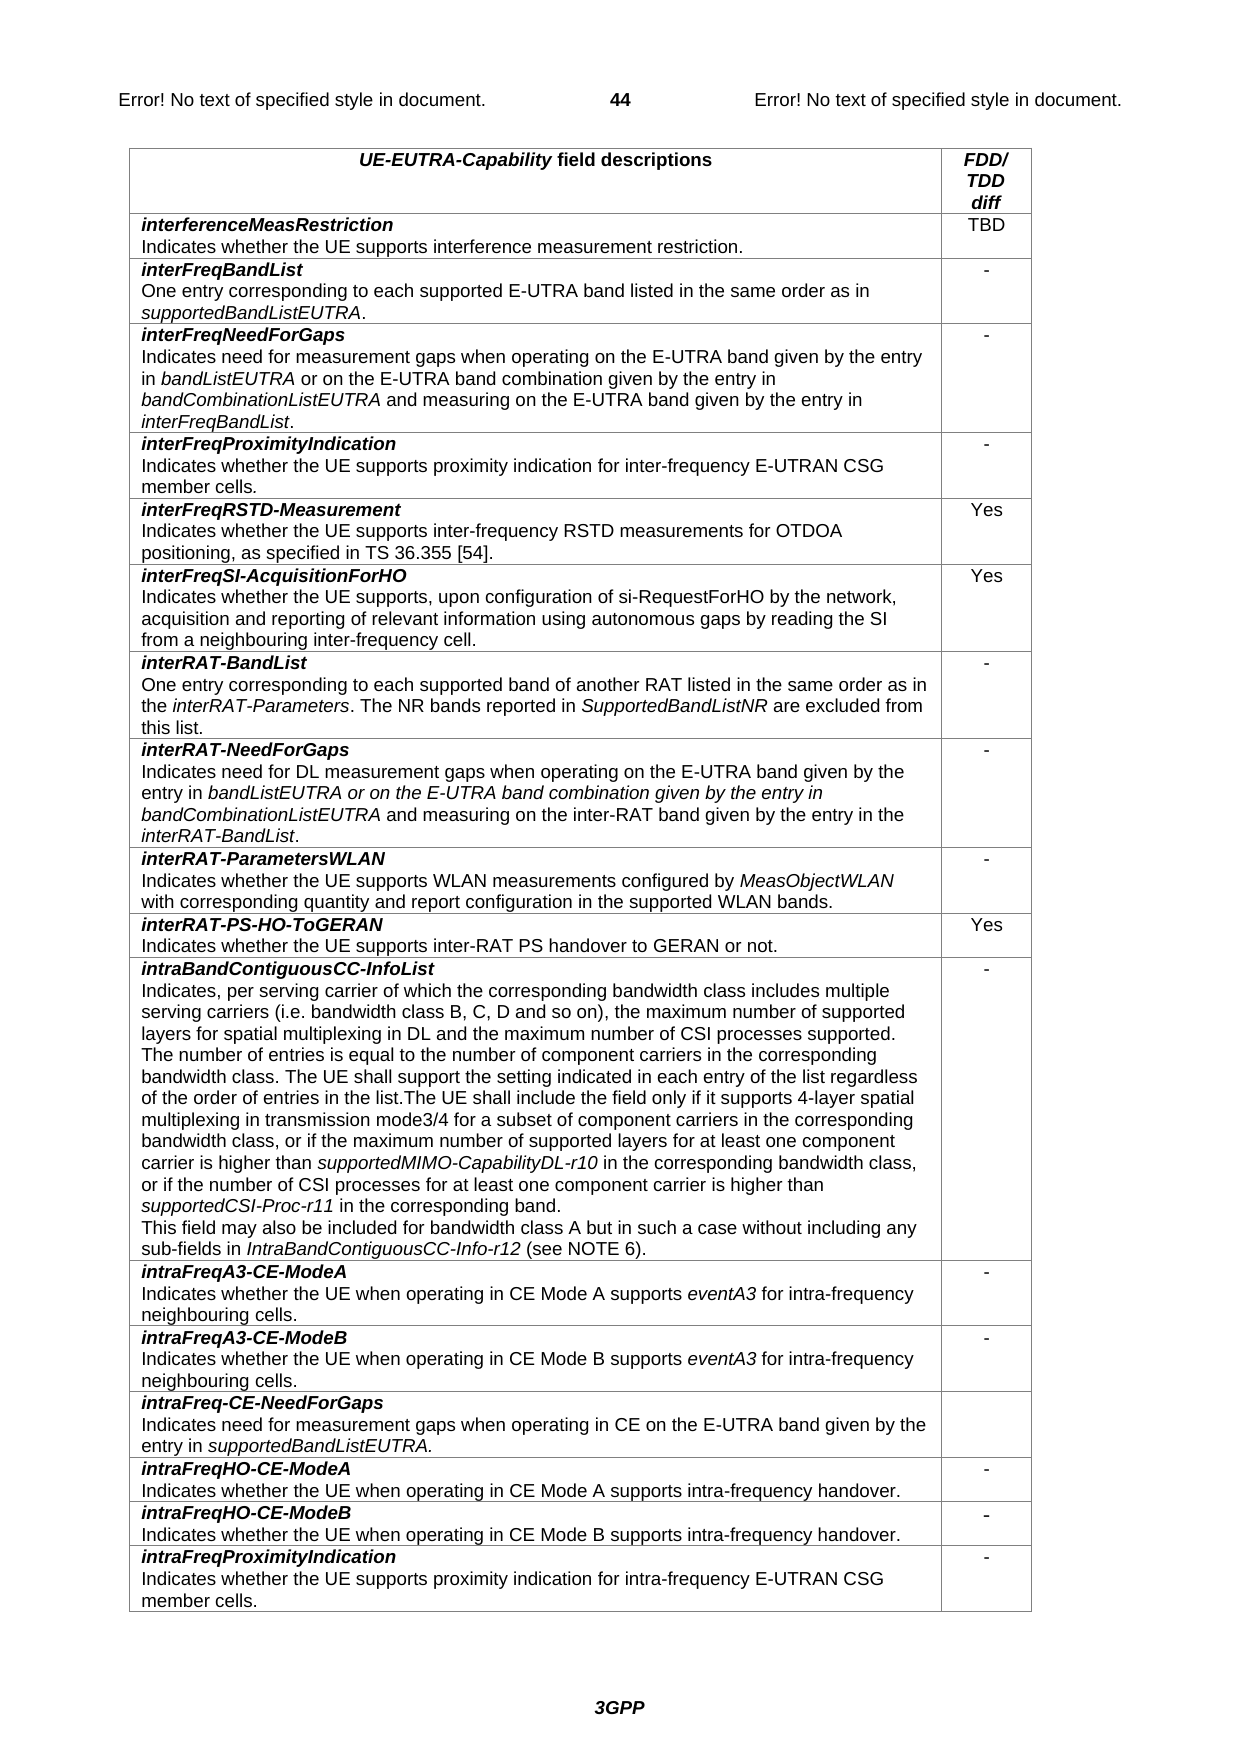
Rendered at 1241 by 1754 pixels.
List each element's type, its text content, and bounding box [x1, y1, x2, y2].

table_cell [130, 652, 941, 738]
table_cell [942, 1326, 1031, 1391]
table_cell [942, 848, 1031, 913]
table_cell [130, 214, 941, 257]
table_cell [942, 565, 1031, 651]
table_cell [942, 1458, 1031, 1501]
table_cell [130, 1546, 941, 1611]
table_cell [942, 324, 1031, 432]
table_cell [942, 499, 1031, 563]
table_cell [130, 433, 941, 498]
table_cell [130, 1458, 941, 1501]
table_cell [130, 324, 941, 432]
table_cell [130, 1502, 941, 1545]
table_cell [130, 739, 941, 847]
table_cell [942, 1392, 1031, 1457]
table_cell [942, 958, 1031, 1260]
table_header FDD/ TDD diff [942, 149, 1031, 213]
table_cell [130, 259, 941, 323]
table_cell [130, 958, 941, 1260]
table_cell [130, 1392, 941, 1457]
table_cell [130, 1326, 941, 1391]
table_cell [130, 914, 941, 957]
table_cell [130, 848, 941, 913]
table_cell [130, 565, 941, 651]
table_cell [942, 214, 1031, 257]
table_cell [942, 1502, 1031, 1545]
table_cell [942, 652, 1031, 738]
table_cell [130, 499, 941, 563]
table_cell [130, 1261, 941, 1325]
table_header UE-EUTRA-Capability field descriptions [130, 149, 941, 213]
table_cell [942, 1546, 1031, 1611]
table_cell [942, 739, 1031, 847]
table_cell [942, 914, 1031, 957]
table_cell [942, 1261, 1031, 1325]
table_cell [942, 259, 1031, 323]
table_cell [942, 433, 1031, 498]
